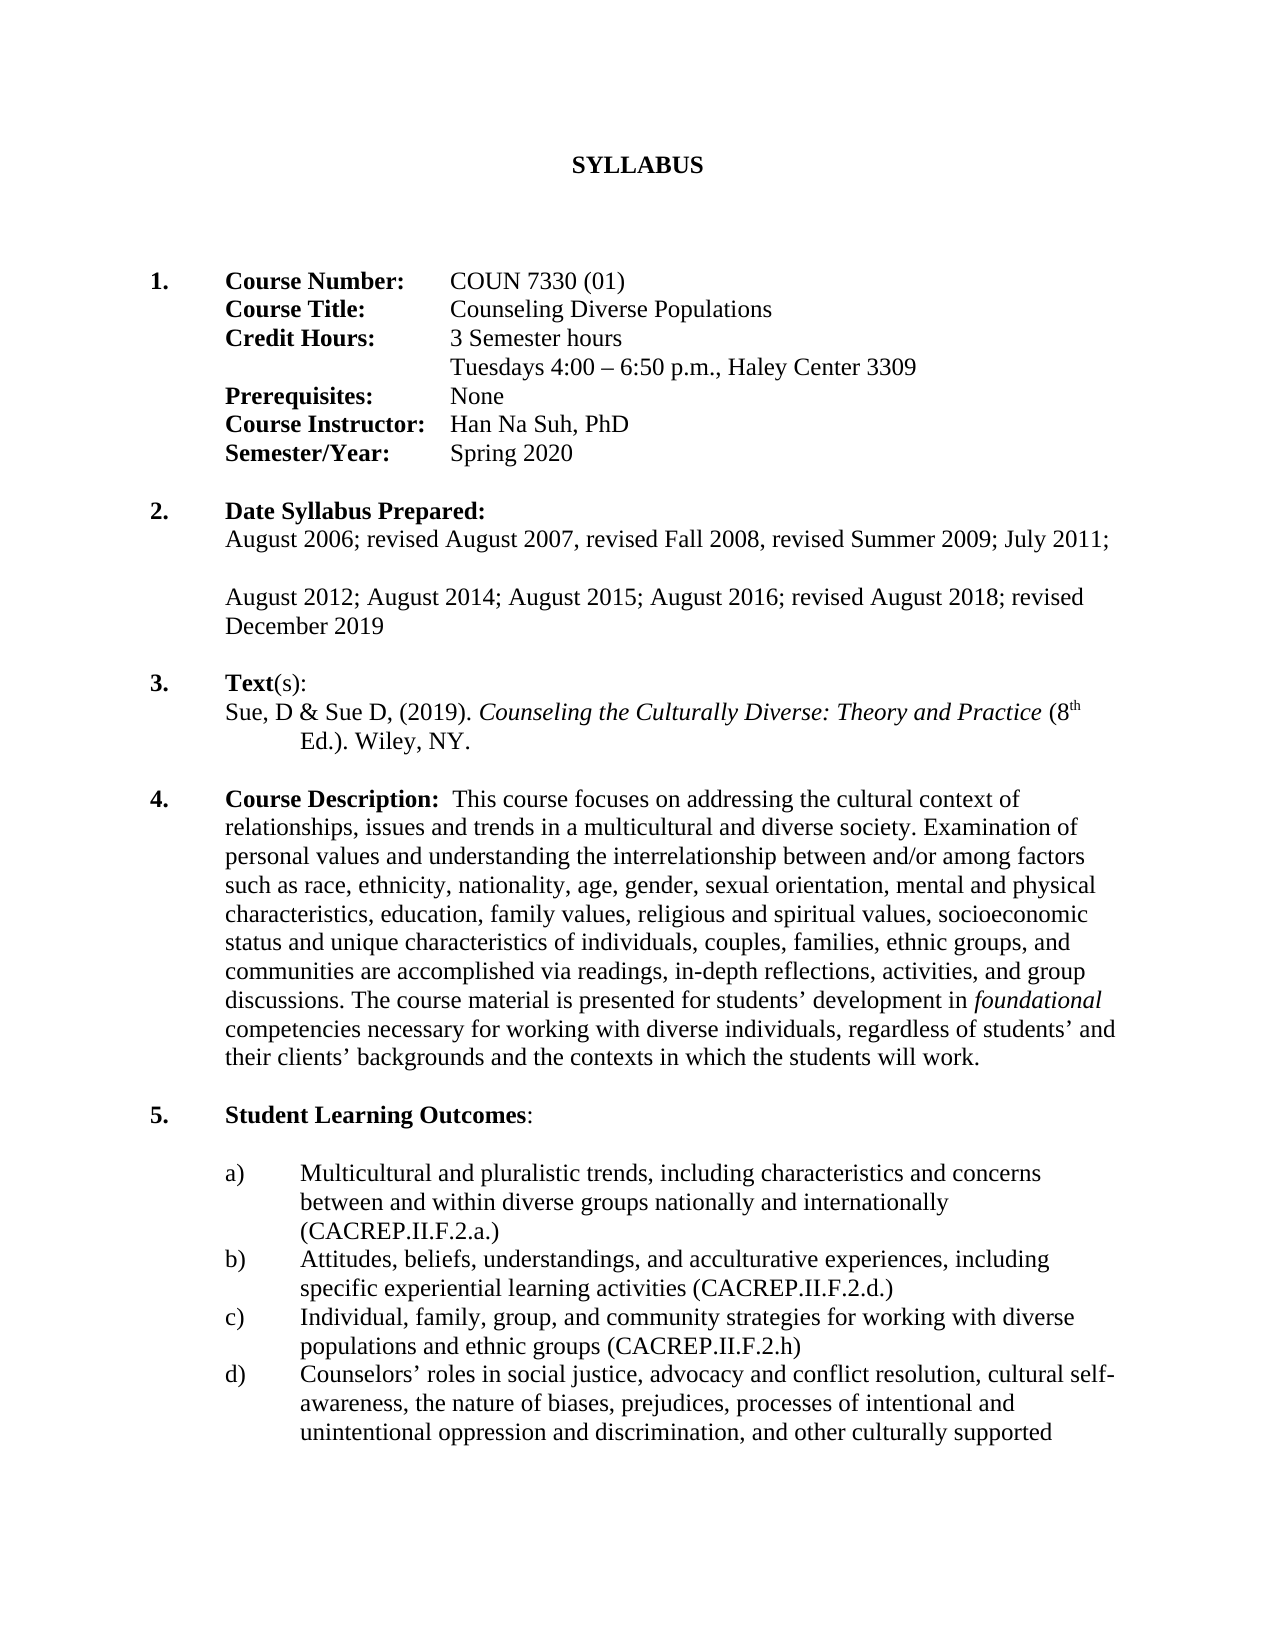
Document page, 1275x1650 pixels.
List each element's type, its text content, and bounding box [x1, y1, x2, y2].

text SYLLABUS [150, 150, 1125, 179]
text August 2012; August 2014; August 2015; August 2016; revised August 2018; revised December 2019 [225, 582, 1125, 639]
text 1. Course Number: COUN 7330 (01) [150, 266, 1125, 294]
text a) Multicultural and pluralistic trends, including characteristics and concerns between and within diverse groups nationally and internationally (CACREP.II.F.2.a.) [225, 1158, 1125, 1244]
text Semester/Year: Spring 2020 [150, 438, 1125, 467]
text Credit Hours: 3 Semester hours [150, 323, 1125, 352]
text Course Instructor: Han Na Suh, PhD [150, 409, 1125, 438]
text Sue, D & Sue D, (2019). Counseling the Culturally Diverse: Theory and Practice (8th [150, 697, 1125, 726]
text 5. Student Learning Outcomes: [150, 1100, 1125, 1129]
text August 2006; revised August 2007, revised Fall 2008, revised Summer 2009; July 2011; [150, 524, 1125, 582]
text 4. Course Description: This course focuses on addressing the cultural context of relationships, issues and trends in a multicultural and diverse society. Examination of personal values and understanding the interrelationship between and/or among factors such as race, ethnicity, nationality, age, gender, sexual orientation, mental and physical characteristics, education, family values, religious and spiritual values, socioeconomic status and unique characteristics of individuals, couples, families, ethnic groups, and communities are accomplished via readings, in-depth reflections, activities, and group discussions. The course material is presented for students’ development in foundational competencies necessary for working with diverse individuals, regardless of students’ and their clients’ backgrounds and the contexts in which the students will work. [150, 784, 1125, 1071]
text Tuesdays 4:00 – 6:50 p.m., Haley Center 3309 [150, 352, 1125, 381]
text c) Individual, family, group, and community strategies for working with diverse populations and ethnic groups (CACREP.II.F.2.h) [225, 1302, 1125, 1359]
text Ed.). Wiley, NY. [225, 726, 1125, 754]
text Course Title: Counseling Diverse Populations [150, 294, 1125, 323]
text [225, 1359, 1125, 1446]
text Prerequisites: None [150, 381, 1125, 409]
text 2. Date Syllabus Prepared: [150, 496, 1125, 524]
text 3. Text(s): [150, 668, 1125, 697]
text b) Attitudes, beliefs, understandings, and acculturative experiences, including specific experiential learning activities (CACREP.II.F.2.d.) [225, 1244, 1125, 1302]
